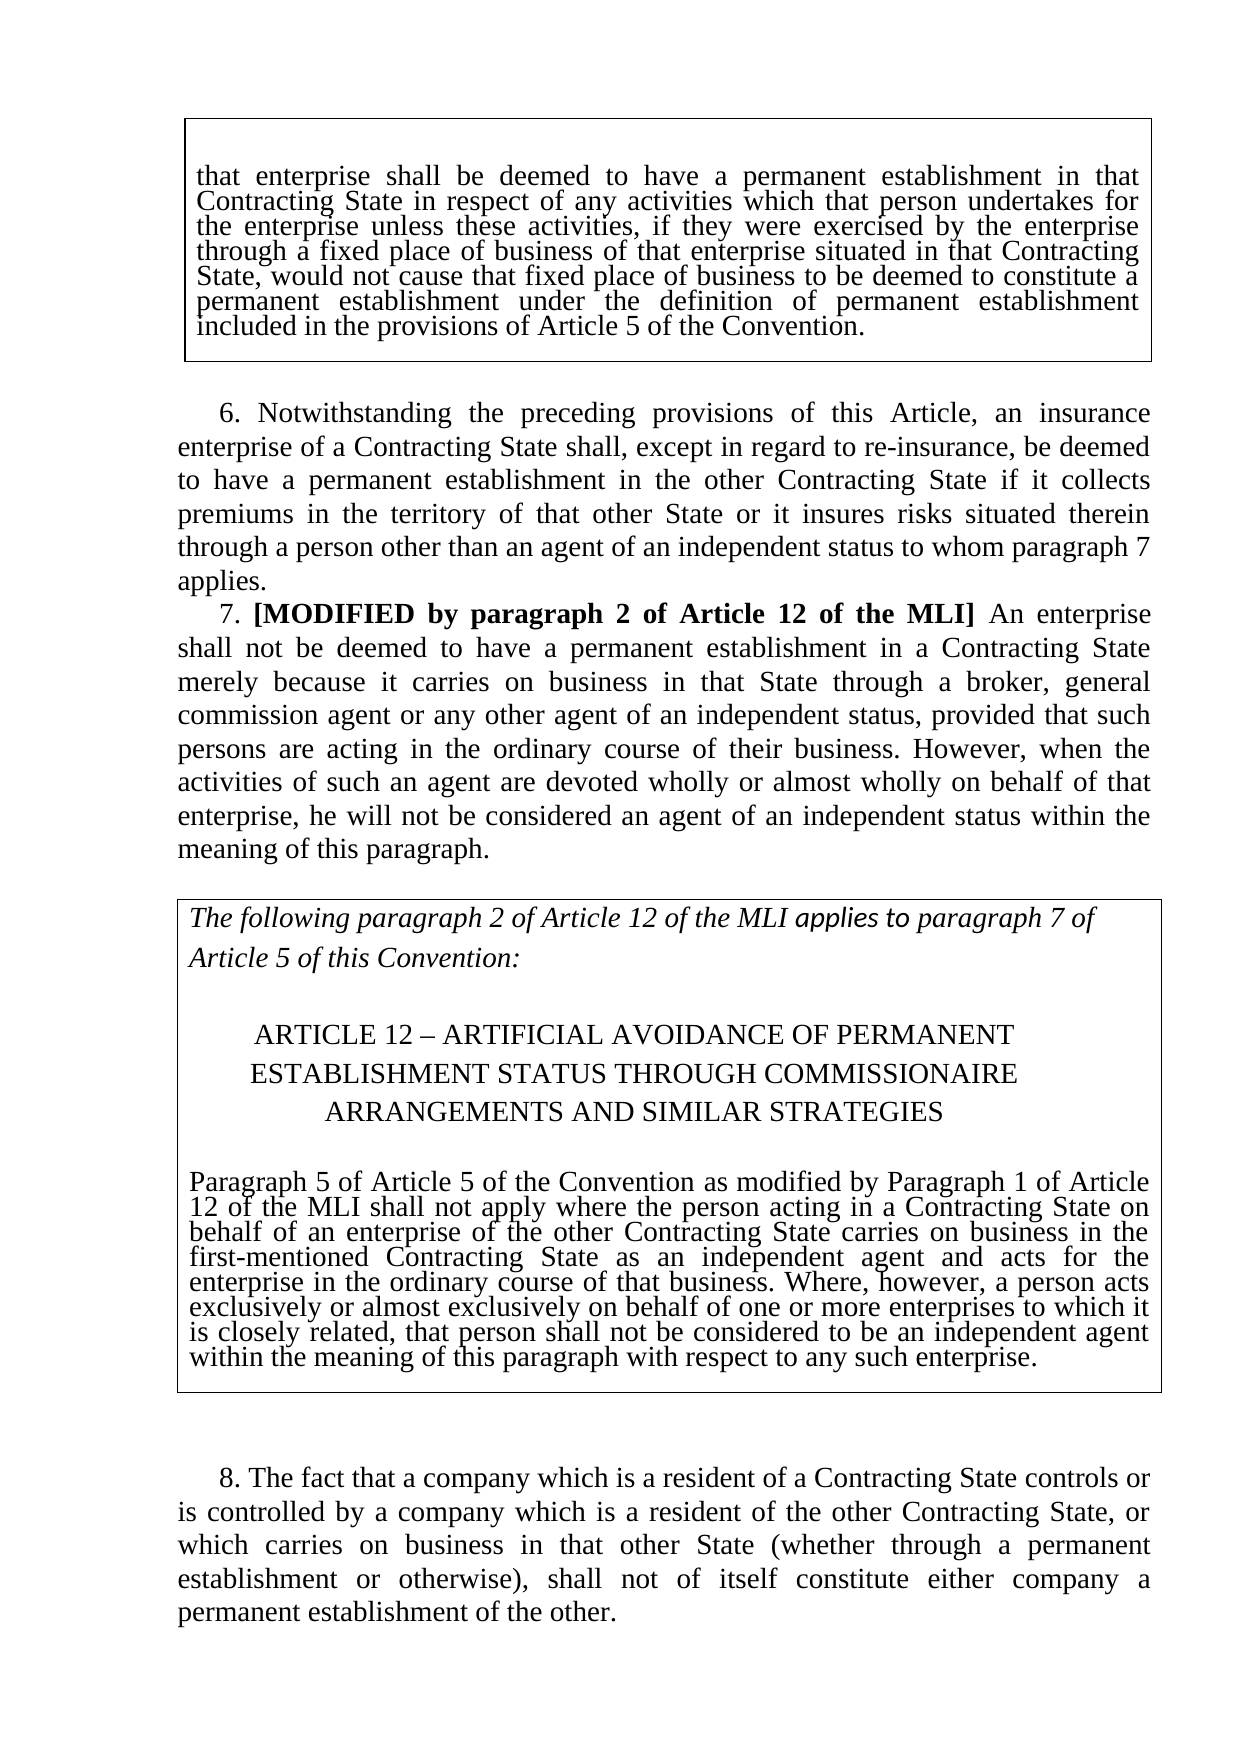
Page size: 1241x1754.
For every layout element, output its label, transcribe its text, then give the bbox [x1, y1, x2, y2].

text 8. The fact that a company which is a resident of a Contracting State controls or is controlled by a company which is a resident of the other Contracting State, or which carries on business in that other State (whether through a permanent establishment or otherwise), shall not of itself constitute either company a permanent establishment of the other. [177, 1460, 1152, 1628]
text 7. [MODIFIED by paragraph 2 of Article 12 of the MLI] An enterprise shall not be deemed to have a permanent establishment in a Contracting State merely because it carries on business in that State through a broker, general commission agent or any other agent of an independent status, provided that such persons are acting in the ordinary course of their business. However, when the activities of such an agent are devoted wholly or almost wholly on behalf of that enterprise, he will not be considered an agent of an independent status within the meaning of this paragraph. [177, 597, 1152, 865]
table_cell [186, 119, 1151, 361]
table_header The following paragraph 2 of Article 12 of the MLI applies to paragraph 7 of Article 5 of this Convention: ARTICLE 12 – ARTIFICIAL AVOIDANCE OF PERMANENT ESTABLISHMENT STATUS THROUGH COMMISSIONAIRE ARRANGEMENTS AND SIMILAR STRATEGIES Paragraph 5 of Article 5 of the Convention as modified by Paragraph 1 of Article 12 of the MLI shall not apply where the person acting in a Contracting State on behalf of an enterprise of the other Contracting State carries on business in the first-mentioned Contracting State as an independent agent and acts for the enterprise in the ordinary course of that business. Where, however, a person acts exclusively or almost exclusively on behalf of one or more enterprises to which it is closely related, that person shall not be considered to be an independent agent within the meaning of this paragraph with respect to any such enterprise. [178, 900, 1161, 1392]
text 6. Notwithstanding the preceding provisions of this Article, an insurance enterprise of a Contracting State shall, except in regard to re-insurance, be deemed to have a permanent establishment in the other Contracting State if it collects premiums in the territory of that other State or it insures risks situated therein through a person other than an agent of an independent status to whom paragraph 7 applies. [177, 395, 1152, 597]
